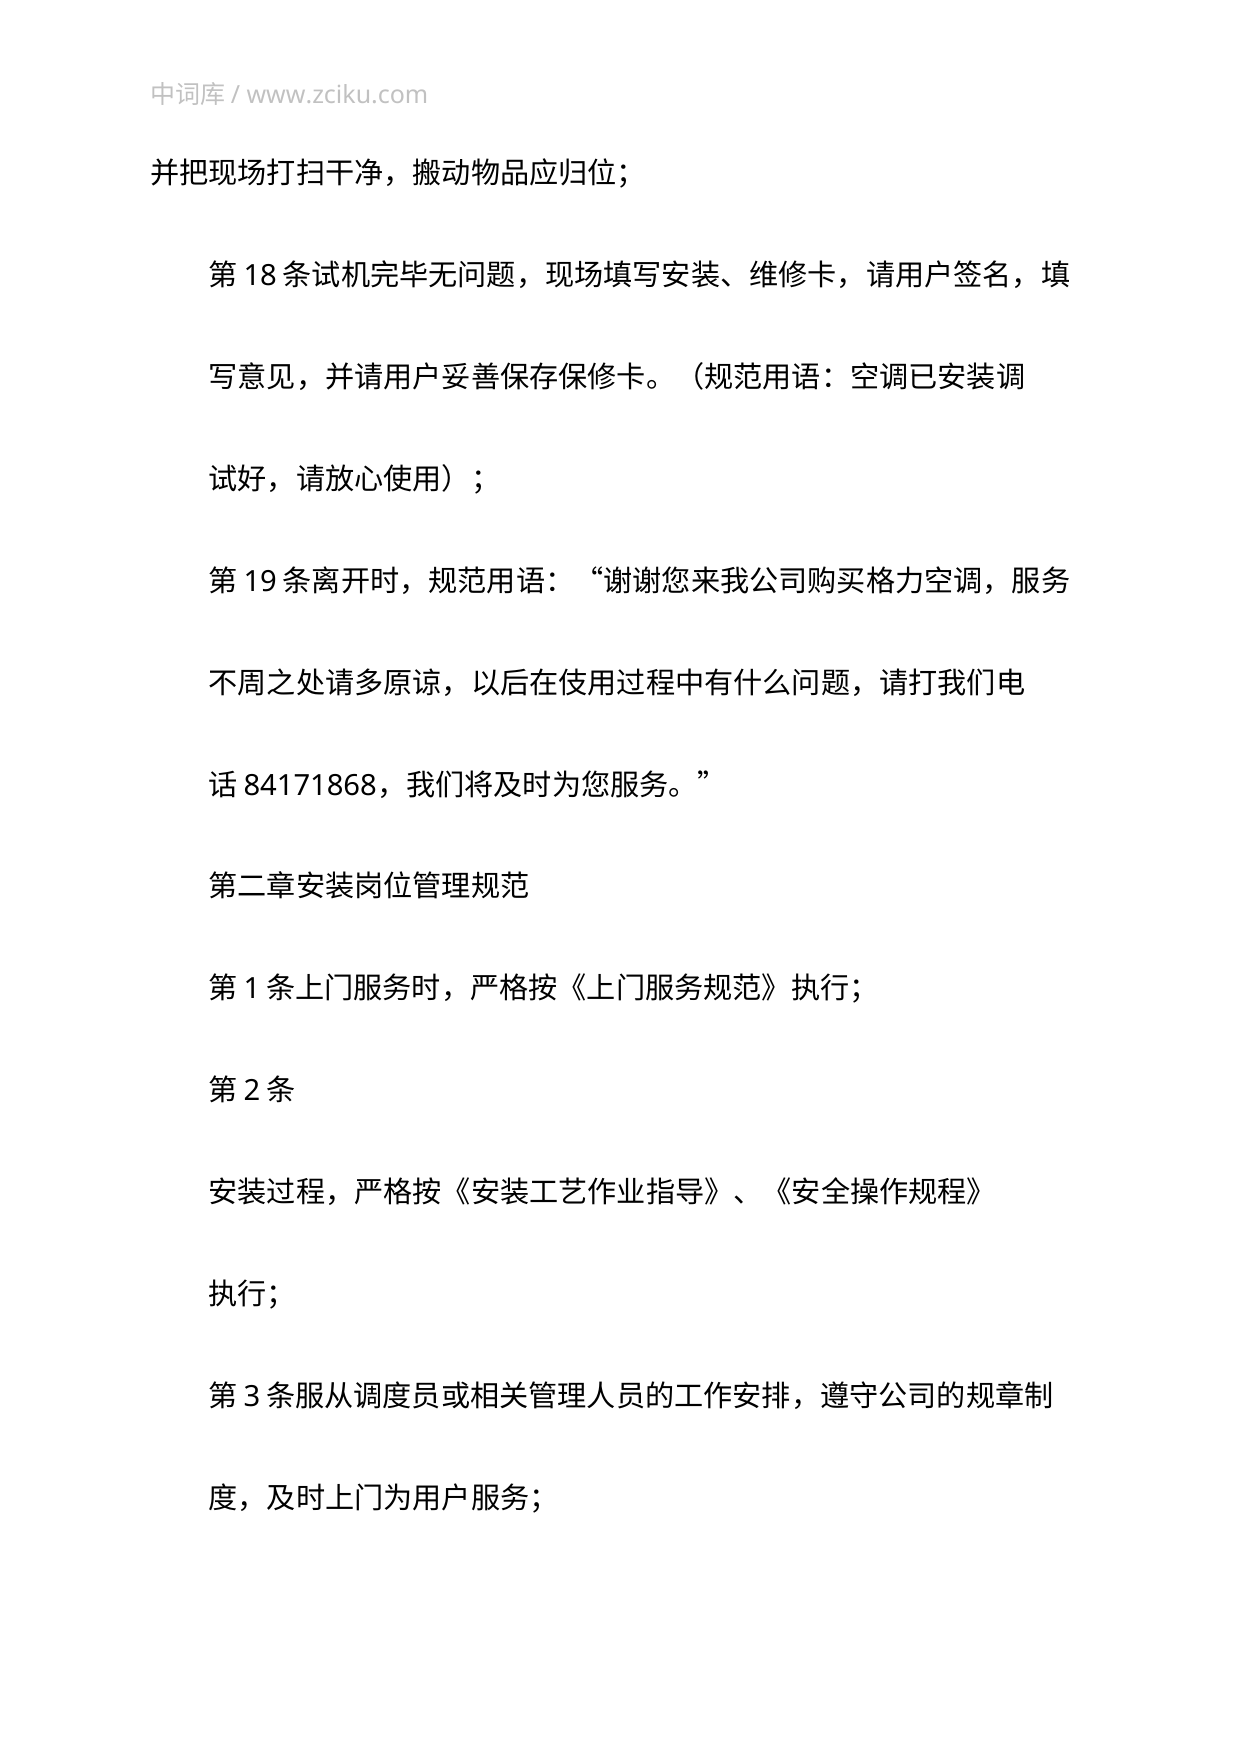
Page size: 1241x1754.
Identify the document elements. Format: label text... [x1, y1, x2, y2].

text 第19条离开时，规范用语：“谢谢您来我公司购买格力空调，服务 [150, 557, 1090, 600]
text 度，及时上门为用户服务； [150, 1474, 1090, 1517]
text 第2条 [150, 1067, 1090, 1109]
text 试好，请放心使用）； [150, 456, 1090, 498]
text 第18条试机完毕无问题，现场填写安装、维修卡，请用户签名，填 [150, 252, 1090, 294]
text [150, 150, 1090, 192]
text 不周之处请多原谅，以后在伎用过程中有什么问题，请打我们电 [150, 659, 1090, 702]
text 第1条上门服务时，严格按《上门服务规范》执行； [150, 965, 1090, 1007]
text 第3条服从调度员或相关管理人员的工作安排，遵守公司的规章制 [150, 1372, 1090, 1415]
text 安装过程，严格按《安装工艺作业指导》、《安全操作规程》 [150, 1169, 1090, 1211]
text 话84171868，我们将及时为您服务。” [150, 761, 1090, 803]
text 执行； [150, 1271, 1090, 1313]
text 第二章安装岗位管理规范 [150, 863, 1090, 905]
text 写意见，并请用户妥善保存保修卡。（规范用语：空调已安装调 [150, 354, 1090, 396]
